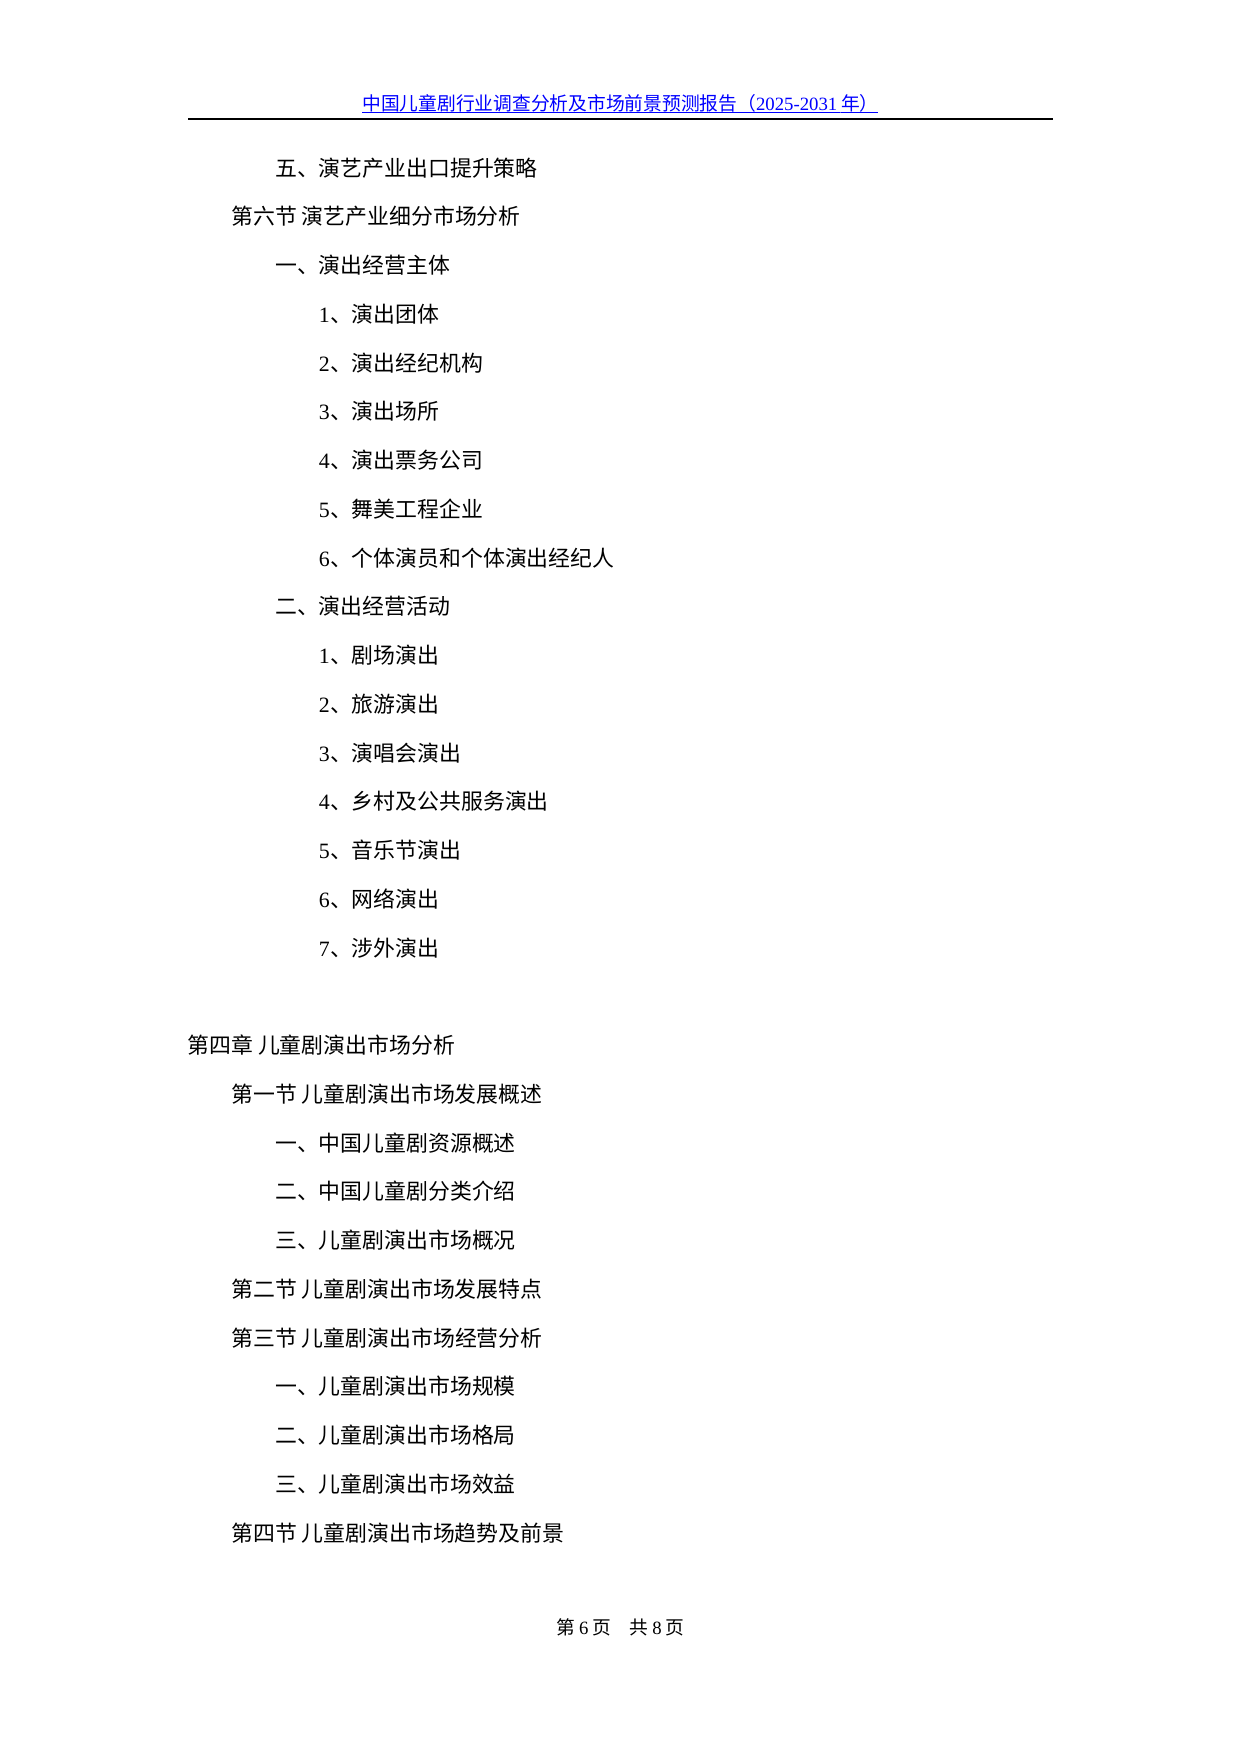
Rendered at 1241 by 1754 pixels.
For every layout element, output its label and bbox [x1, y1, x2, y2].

text [187, 150, 1053, 1548]
